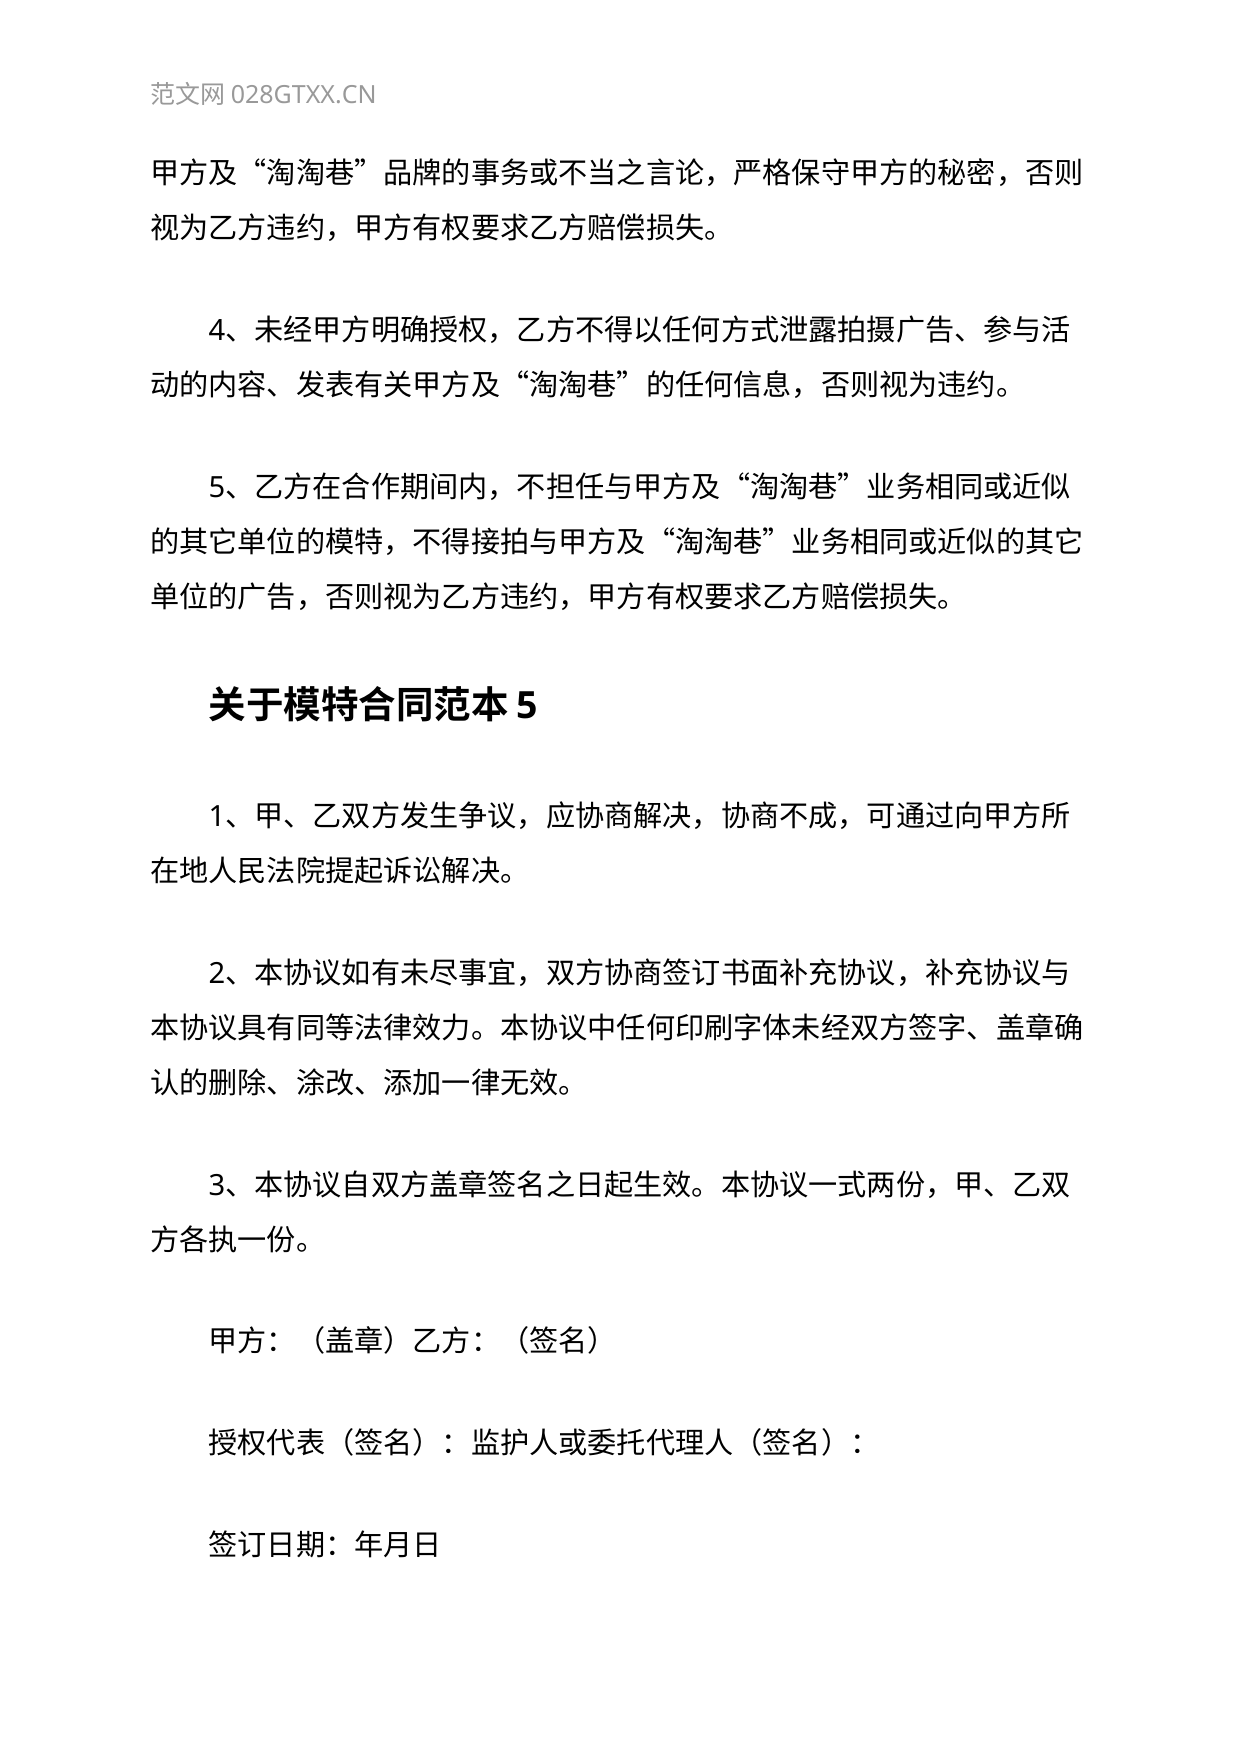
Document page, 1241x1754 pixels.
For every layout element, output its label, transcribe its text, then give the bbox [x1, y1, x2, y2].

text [150, 150, 1090, 247]
text 5、乙方在合作期间内，不担任与甲方及“淘淘巷”业务相同或近似的其它单位的模特，不得接拍与甲方及“淘淘巷”业务相同或近似的其它单位的广告，否则视为乙方违约，甲方有权要求乙方赔偿损失。 [150, 463, 1090, 616]
text 关于模特合同范本5 [150, 675, 1090, 729]
text 2、本协议如有未尽事宜，双方协商签订书面补充协议，补充协议与本协议具有同等法律效力。本协议中任何印刷字体未经双方签字、盖章确认的删除、涂改、添加一律无效。 [150, 949, 1090, 1102]
text 4、未经甲方明确授权，乙方不得以任何方式泄露拍摄广告、参与活动的内容、发表有关甲方及“淘淘巷”的任何信息，否则视为违约。 [150, 307, 1090, 404]
text 3、本协议自双方盖章签名之日起生效。本协议一式两份，甲、乙双方各执一份。 [150, 1161, 1090, 1258]
text 授权代表（签名）：监护人或委托代理人（签名）： [150, 1420, 1090, 1462]
text 签订日期：年月日 [150, 1521, 1090, 1564]
text 甲方：（盖章）乙方：（签名） [150, 1318, 1090, 1360]
text 1、甲、乙双方发生争议，应协商解决，协商不成，可通过向甲方所在地人民法院提起诉讼解决。 [150, 793, 1090, 890]
